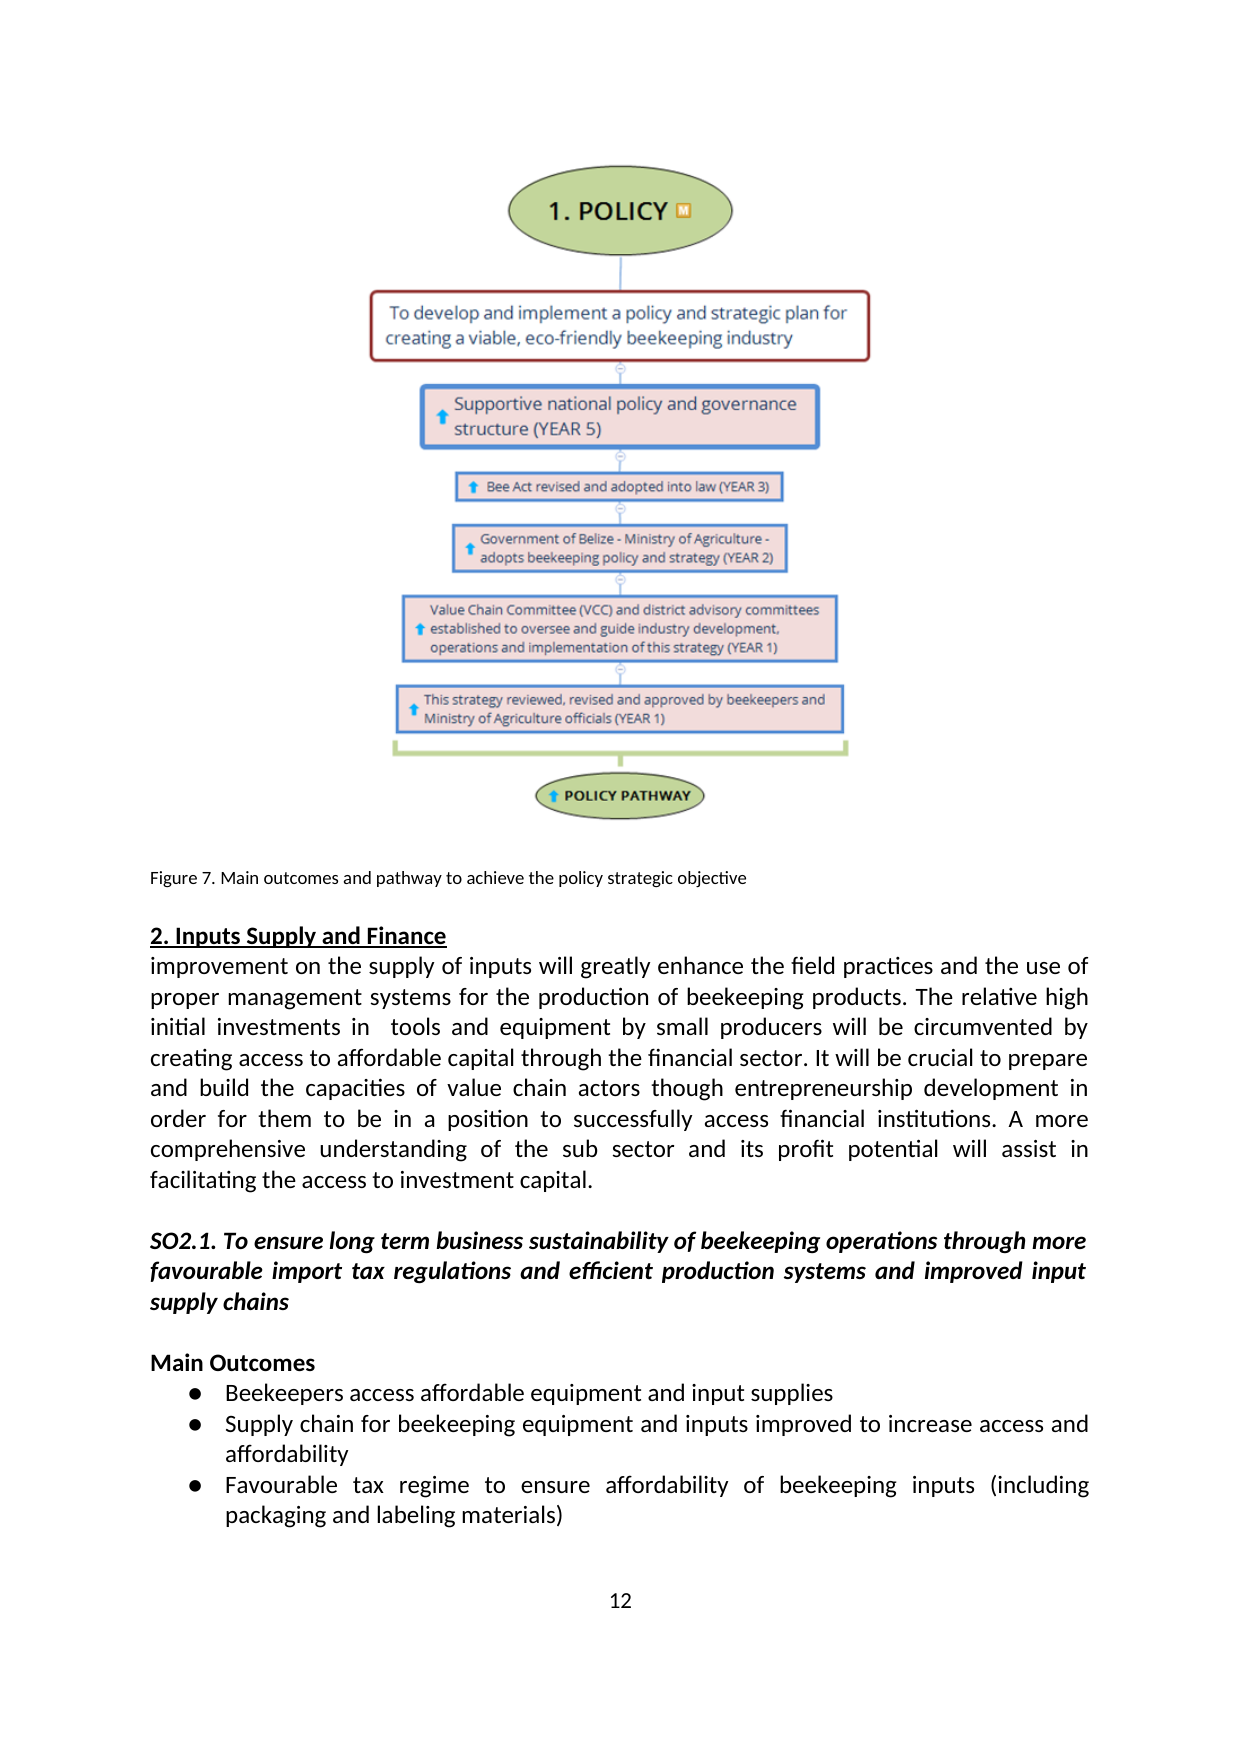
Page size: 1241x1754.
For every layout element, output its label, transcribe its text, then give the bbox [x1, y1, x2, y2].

text improvement on the supply of inputs will greatly enhance the field practices and the use of proper management systems for the production of beekeeping products. The relative high initial investments in tools and equipment by small producers will be circumvented by creating access to affordable capital through the financial sector. It will be crucial to prepare and build the capacities of value chain actors though entrepreneurship development in order for them to be in a position to successfully access financial institutions. A more comprehensive understanding of the sub sector and its profit potential will assist in facilitating the access to investment capital. [150, 950, 1090, 1194]
list Beekeepers access affordable equipment and input supplies [187, 1378, 1090, 1408]
text 2. Inputs Supply and Finance [150, 920, 1090, 950]
text SO2.1. To ensure long term business sustainability of beekeeping operations through more favourable import tax regulations and efficient production systems and improved input supply chains [150, 1225, 1090, 1317]
list Favourable tax regime to ensure affordability of beekeeping inputs (including packaging and labeling materials) [187, 1469, 1090, 1530]
list Supply chain for beekeeping equipment and inputs improved to increase access and affordability [187, 1408, 1090, 1469]
text Main Outcomes [150, 1347, 1090, 1378]
picture [353, 150, 887, 836]
text Figure 7. Main outcomes and pathway to achieve the policy strategic objective [150, 866, 1090, 889]
